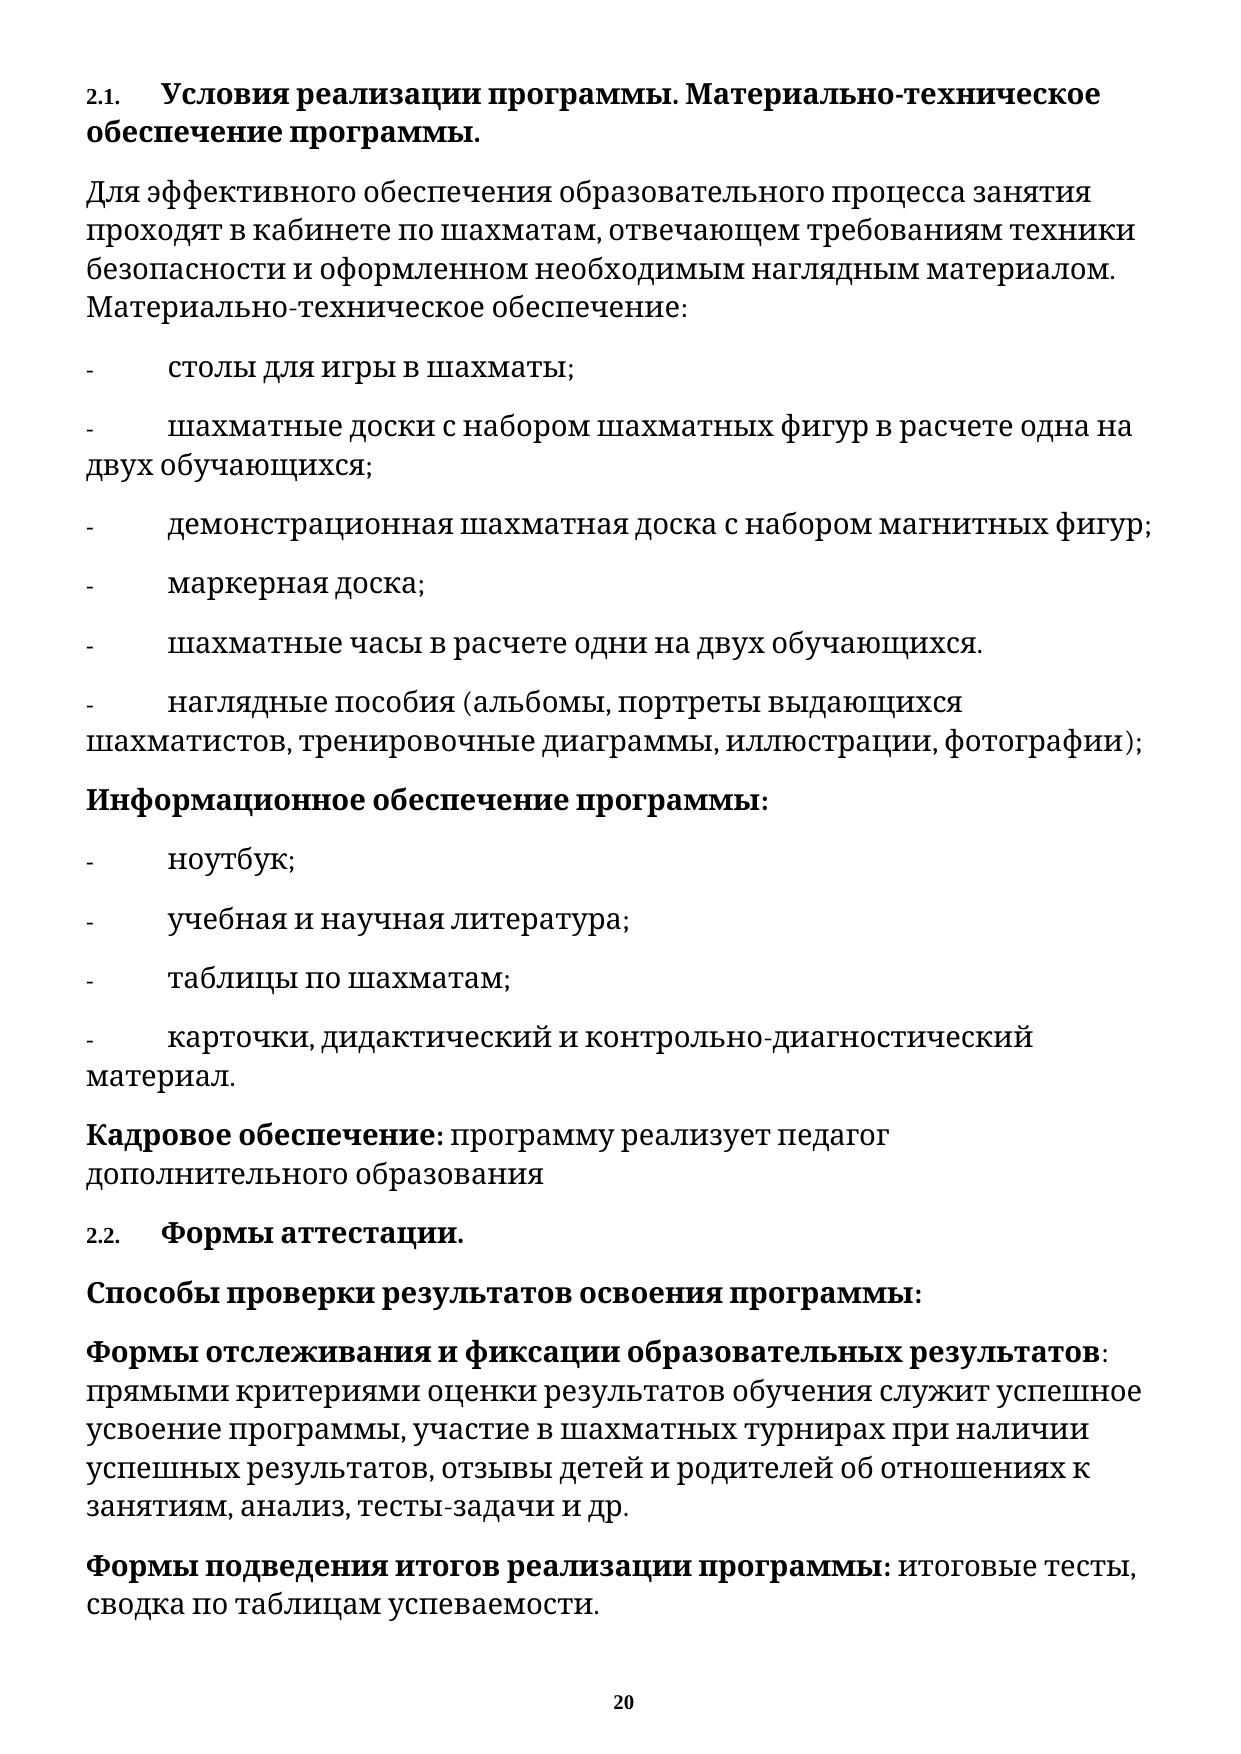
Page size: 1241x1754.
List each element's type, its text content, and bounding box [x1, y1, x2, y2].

subtitle ноутбук; [86, 843, 1157, 877]
subtitle карточки, дидактический и контрольно-диагностический материал. [86, 1022, 1157, 1094]
subtitle Условия реализации программы. Материально-техническое обеспечение программы. [86, 78, 1157, 150]
subtitle шахматные часы в расчете одни на двух обучающихся. [86, 627, 1157, 660]
subtitle таблицы по шахматам; [86, 962, 1157, 996]
subtitle Способы проверки результатов освоения программы: [86, 1277, 1157, 1310]
subtitle наглядные пособия (альбомы, портреты выдающихся шахматистов, тренировочные диаграммы, иллюстрации, фотографии); [86, 686, 1157, 758]
subtitle Информационное обеспечение программы: [86, 784, 1157, 818]
subtitle Формы отслеживания и фиксации образовательных результатов: прямыми критериями оценки результатов обучения служит успешное усвоение программы, участие в шахматных турнирах при наличии успешных результатов, отзывы детей и родителей об отношениях к занятиям, анализ, тесты-задачи и др. [86, 1336, 1157, 1524]
subtitle столы для игры в шахматы; [86, 351, 1157, 384]
subtitle Для эффективного обеспечения образовательного процесса занятия проходят в кабинете по шахматам, отвечающем требованиям техники безопасности и оформленном необходимым наглядным материалом. Материально-техническое обеспечение: [86, 176, 1157, 325]
subtitle Кадровое обеспечение: программу реализует педагог дополнительного образования [86, 1119, 1157, 1192]
subtitle демонстрационная шахматная доска с набором магнитных фигур; [86, 508, 1157, 542]
subtitle Формы подведения итогов реализации программы: итоговые тесты, сводка по таблицам успеваемости. [86, 1550, 1157, 1622]
subtitle шахматные доски с набором шахматных фигур в расчете одна на двух обучающихся; [86, 410, 1157, 482]
subtitle Формы аттестации. [86, 1217, 1157, 1251]
subtitle учебная и научная литература; [86, 903, 1157, 936]
subtitle маркерная доска; [86, 567, 1157, 601]
